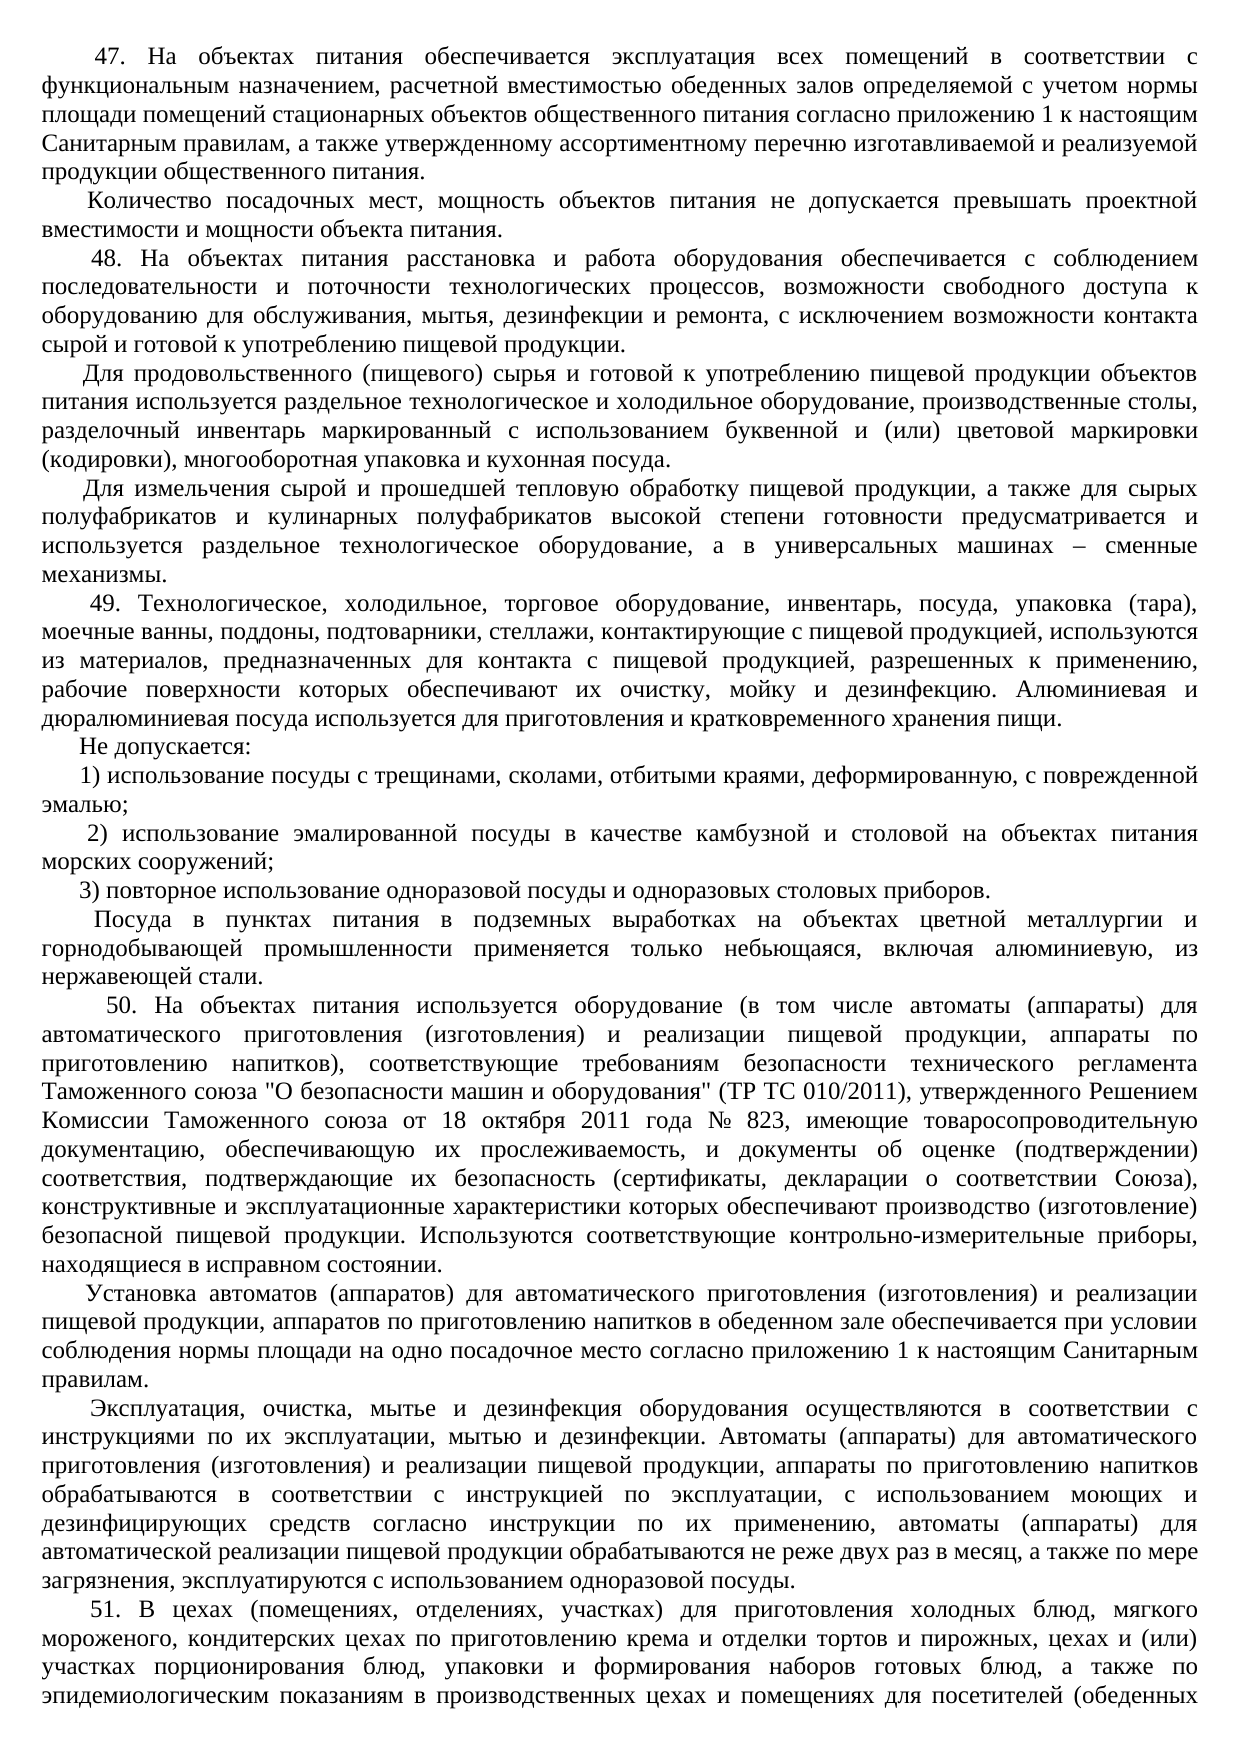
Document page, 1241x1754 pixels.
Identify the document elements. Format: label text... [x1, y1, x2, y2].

text Установка автоматов (аппаратов) для автоматического приготовления (изготовления) и реализации пищевой продукции, аппаратов по приготовлению напитков в обеденном зале обеспечивается при условии соблюдения нормы площади на одно посадочное место согласно приложению 1 к настоящим Санитарным правилам. [41, 1278, 1199, 1393]
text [41, 1594, 1199, 1709]
text Для продовольственного (пищевого) сырья и готовой к употреблению пищевой продукции объектов питания используется раздельное технологическое и холодильное оборудование, производственные столы, разделочный инвентарь маркированный с использованием буквенной и (или) цветовой маркировки (кодировки), многооборотная упаковка и кухонная посуда. [41, 358, 1199, 473]
text Количество посадочных мест, мощность объектов питания не допускается превышать проектной вместимости и мощности объекта питания. [41, 185, 1199, 243]
text 1) использование посуды с трещинами, сколами, отбитыми краями, деформированную, с поврежденной эмалью; [41, 760, 1199, 818]
text Не допускается: [41, 731, 1199, 760]
text Посуда в пунктах питания в подземных выработках на объектах цветной металлургии и горнодобывающей промышленности применяется только небьющаяся, включая алюминиевую, из нержавеющей стали. [41, 904, 1199, 990]
text 48. На объектах питания расстановка и работа оборудования обеспечивается с соблюдением последовательности и поточности технологических процессов, возможности свободного доступа к оборудованию для обслуживания, мытья, дезинфекции и ремонта, с исключением возможности контакта сырой и готовой к употреблению пищевой продукции. [41, 243, 1199, 358]
text 50. На объектах питания используется оборудование (в том числе автоматы (аппараты) для автоматического приготовления (изготовления) и реализации пищевой продукции, аппараты по приготовлению напитков), соответствующие требованиям безопасности технического регламента Таможенного союза "О безопасности машин и оборудования" (ТР ТС 010/2011), утвержденного Решением Комиссии Таможенного союза от 18 октября 2011 года № 823, имеющие товаросопроводительную документацию, обеспечивающую их прослеживаемость, и документы об оценке (подтверждении) соответствия, подтверждающие их безопасность (сертификаты, декларации о соответствии Союза), конструктивные и эксплуатационные характеристики которых обеспечивают производство (изготовление) безопасной пищевой продукции. Используются соответствующие контрольно-измерительные приборы, находящиеся в исправном состоянии. [41, 990, 1199, 1278]
text Эксплуатация, очистка, мытье и дезинфекция оборудования осуществляются в соответствии с инструкциями по их эксплуатации, мытью и дезинфекции. Автоматы (аппараты) для автоматического приготовления (изготовления) и реализации пищевой продукции, аппараты по приготовлению напитков обрабатываются в соответствии с инструкцией по эксплуатации, с использованием моющих и дезинфицирующих средств согласно инструкции по их применению, автоматы (аппараты) для автоматической реализации пищевой продукции обрабатываются не реже двух раз в месяц, а также по мере загрязнения, эксплуатируются с использованием одноразовой посуды. [41, 1393, 1199, 1594]
text 2) использование эмалированной посуды в качестве камбузной и столовой на объектах питания морских сооружений; [41, 818, 1199, 875]
text 49. Технологическое, холодильное, торговое оборудование, инвентарь, посуда, упаковка (тара), моечные ванны, поддоны, подтоварники, стеллажи, контактирующие с пищевой продукцией, используются из материалов, предназначенных для контакта с пищевой продукцией, разрешенных к применению, рабочие поверхности которых обеспечивают их очистку, мойку и дезинфекцию. Алюминиевая и дюралюминиевая посуда используется для приготовления и кратковременного хранения пищи. [41, 588, 1199, 731]
text 47. На объектах питания обеспечивается эксплуатация всех помещений в соответствии с функциональным назначением, расчетной вместимостью обеденных залов определяемой с учетом нормы площади помещений стационарных объектов общественного питания согласно приложению 1 к настоящим Санитарным правилам, а также утвержденному ассортиментному перечню изготавливаемой и реализуемой продукции общественного питания. [41, 41, 1199, 185]
text Для измельчения сырой и прошедшей тепловую обработку пищевой продукции, а также для сырых полуфабрикатов и кулинарных полуфабрикатов высокой степени готовности предусматривается и используется раздельное технологическое оборудование, а в универсальных машинах – сменные механизмы. [41, 473, 1199, 588]
text 3) повторное использование одноразовой посуды и одноразовых столовых приборов. [41, 875, 1199, 904]
